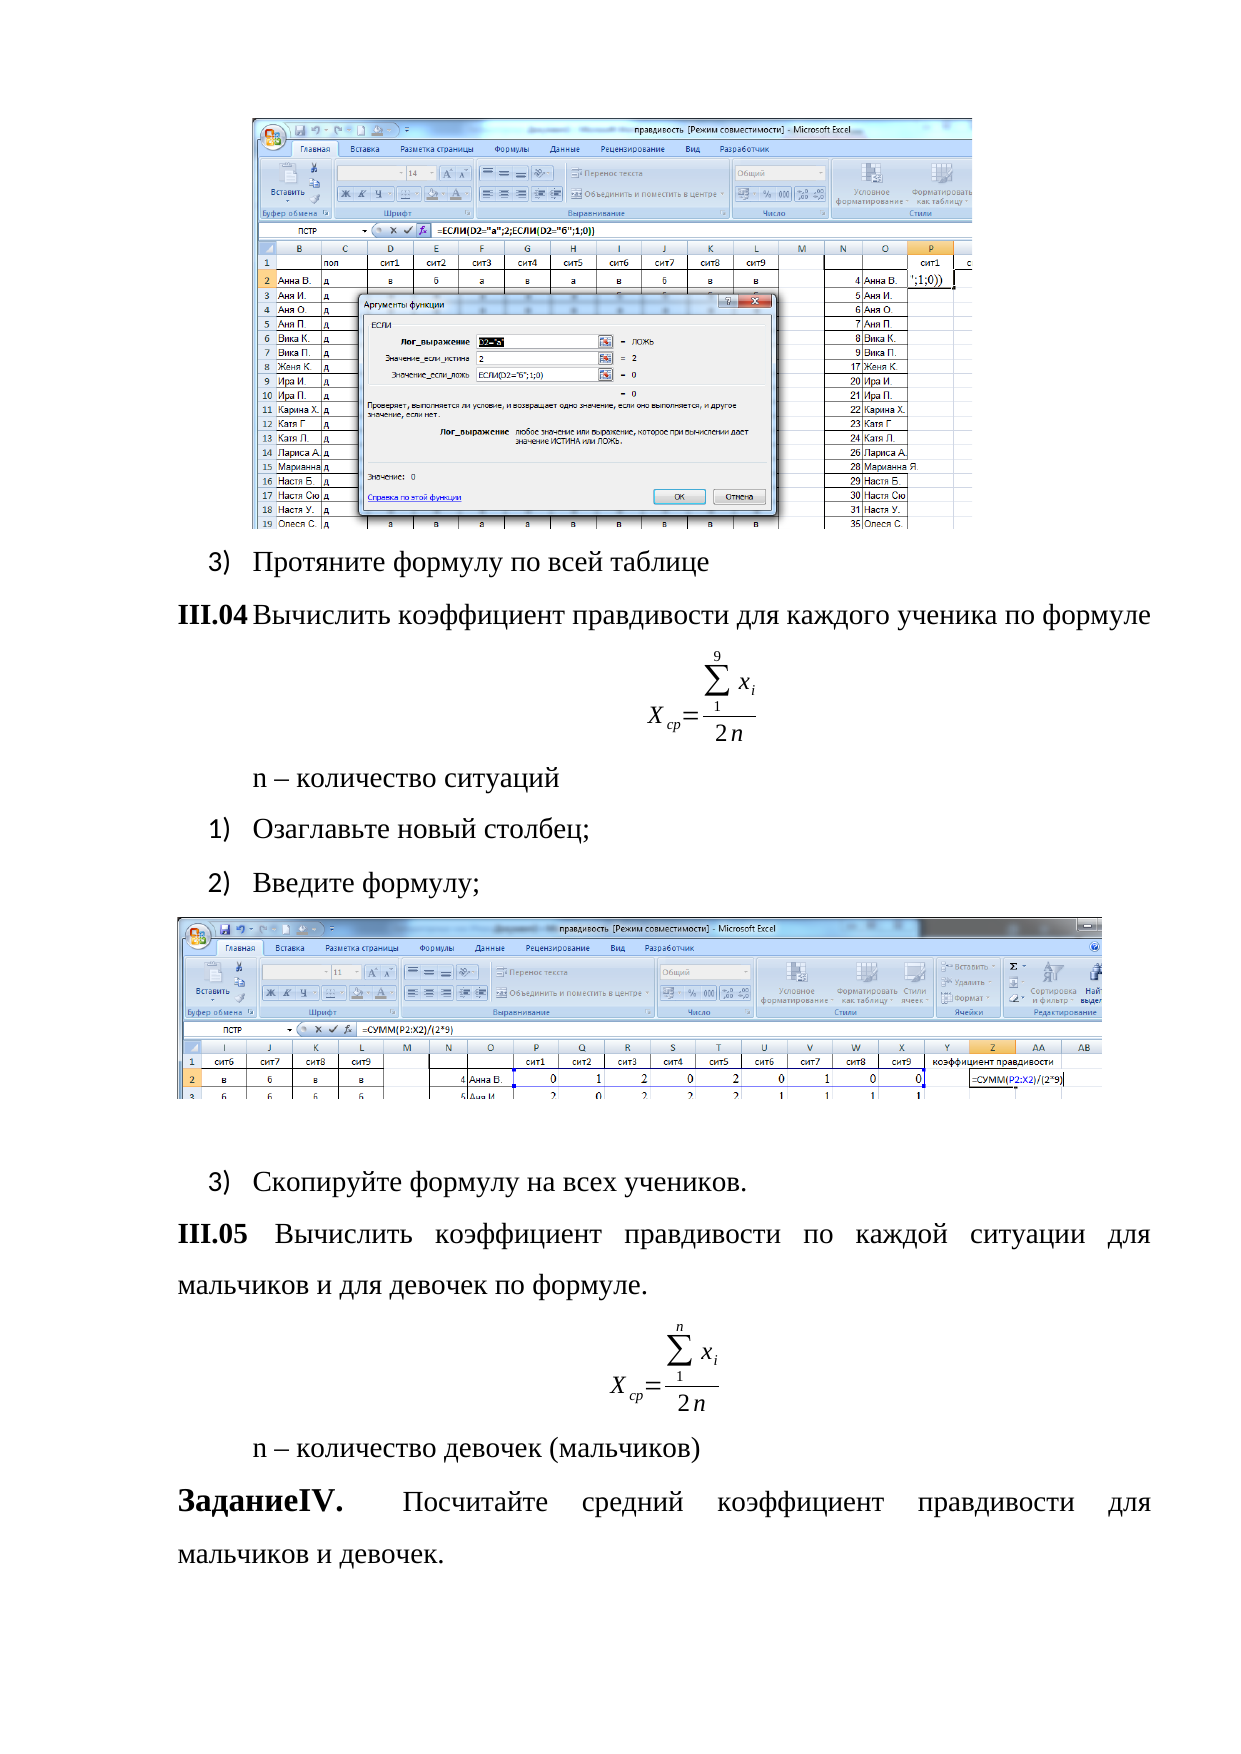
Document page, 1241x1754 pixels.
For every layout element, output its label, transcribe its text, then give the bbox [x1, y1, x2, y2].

list Вычислить коэффициент правдивости для каждого ученика по формуле [177, 597, 1152, 630]
picture [252, 118, 973, 529]
list Вычислить коэффициент правдивости по каждой ситуации для мальчиков и для девочек по формуле. [177, 1217, 1152, 1301]
picture [177, 917, 1102, 1099]
list n – количество девочек (мальчиков) [252, 1430, 1152, 1464]
list Озаглавьте новый столбец; [207, 810, 1152, 846]
list Введите формулу; [207, 864, 1152, 899]
list Посчитайте средний коэффициент правдивости для мальчиков и девочек. [177, 1481, 1152, 1569]
list n – количество ситуаций [252, 760, 1152, 794]
list Скопируйте формулу на всех учеников. [207, 1163, 1152, 1199]
list Протяните формулу по всей таблице [207, 543, 1152, 579]
